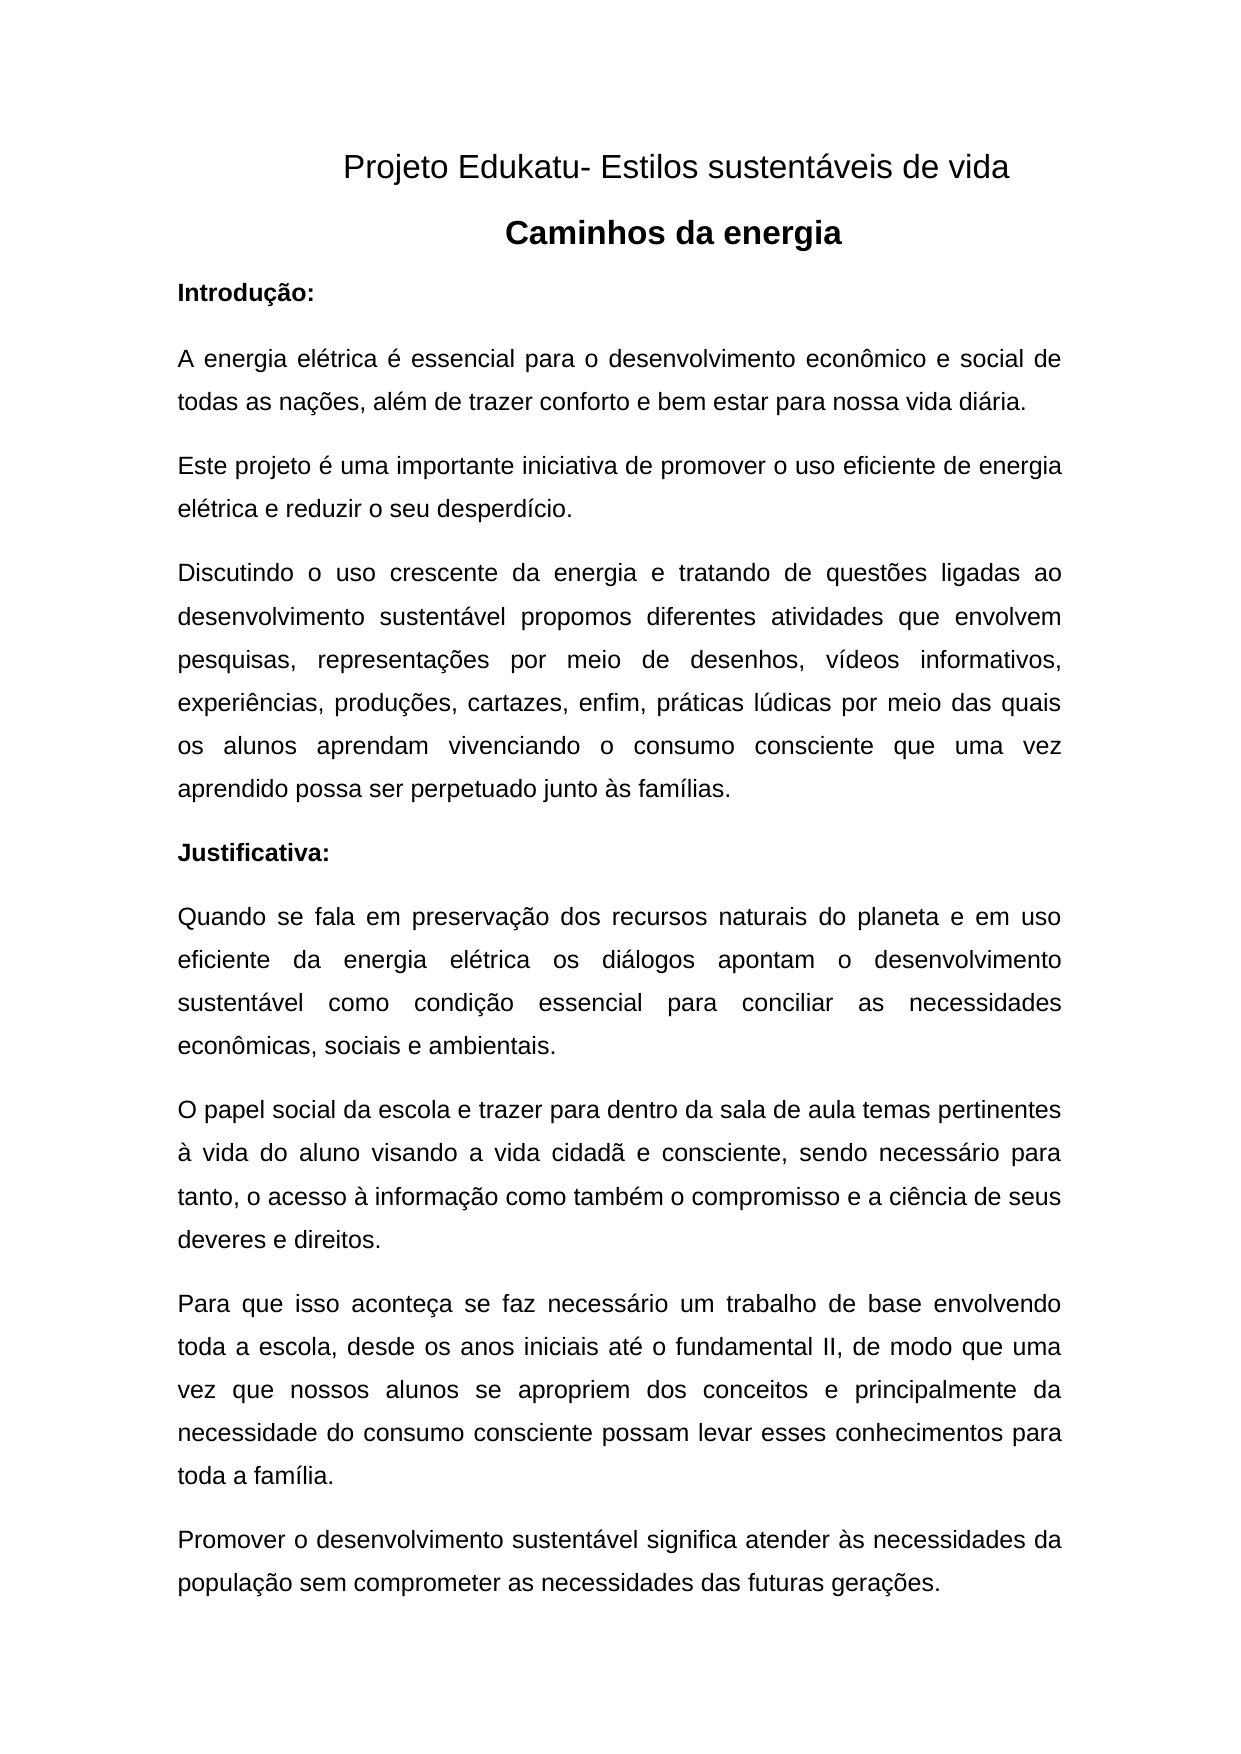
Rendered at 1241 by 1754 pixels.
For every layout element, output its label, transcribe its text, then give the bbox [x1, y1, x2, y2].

text Projeto Edukatu- Estilos sustentáveis de vida [177, 148, 1063, 186]
text Discutindo o uso crescente da energia e tratando de questões ligadas ao desenvolvimento sustentável propomos diferentes atividades que envolvem pesquisas, representações por meio de desenhos, vídeos informativos, experiências, produções, cartazes, enfim, práticas lúdicas por meio das quais os alunos aprendam vivenciando o consumo consciente que uma vez aprendido possa ser perpetuado junto às famílias. [177, 558, 1063, 803]
text Introdução: [177, 278, 1063, 307]
text Este projeto é uma importante iniciativa de promover o uso eficiente de energia elétrica e reduzir o seu desperdício. [177, 451, 1063, 523]
text A energia elétrica é essencial para o desenvolvimento econômico e social de todas as nações, além de trazer conforto e bem estar para nossa vida diária. [177, 344, 1063, 416]
text Caminhos da energia [177, 213, 1063, 251]
text Justificativa: [177, 838, 1063, 867]
text Promover o desenvolvimento sustentável significa atender às necessidades da população sem comprometer as necessidades das futuras gerações. [177, 1525, 1063, 1597]
text Quando se fala em preservação dos recursos naturais do planeta e em uso eficiente da energia elétrica os diálogos apontam o desenvolvimento sustentável como condição essencial para conciliar as necessidades econômicas, sociais e ambientais. [177, 902, 1063, 1060]
text Para que isso aconteça se faz necessário um trabalho de base envolvendo toda a escola, desde os anos iniciais até o fundamental II, de modo que uma vez que nossos alunos se apropriem dos conceitos e principalmente da necessidade do consumo consciente possam levar esses conhecimentos para toda a família. [177, 1289, 1063, 1490]
text O papel social da escola e trazer para dentro da sala de aula temas pertinentes à vida do aluno visando a vida cidadã e consciente, sendo necessário para tanto, o acesso à informação como também o compromisso e a ciência de seus deveres e direitos. [177, 1095, 1063, 1253]
